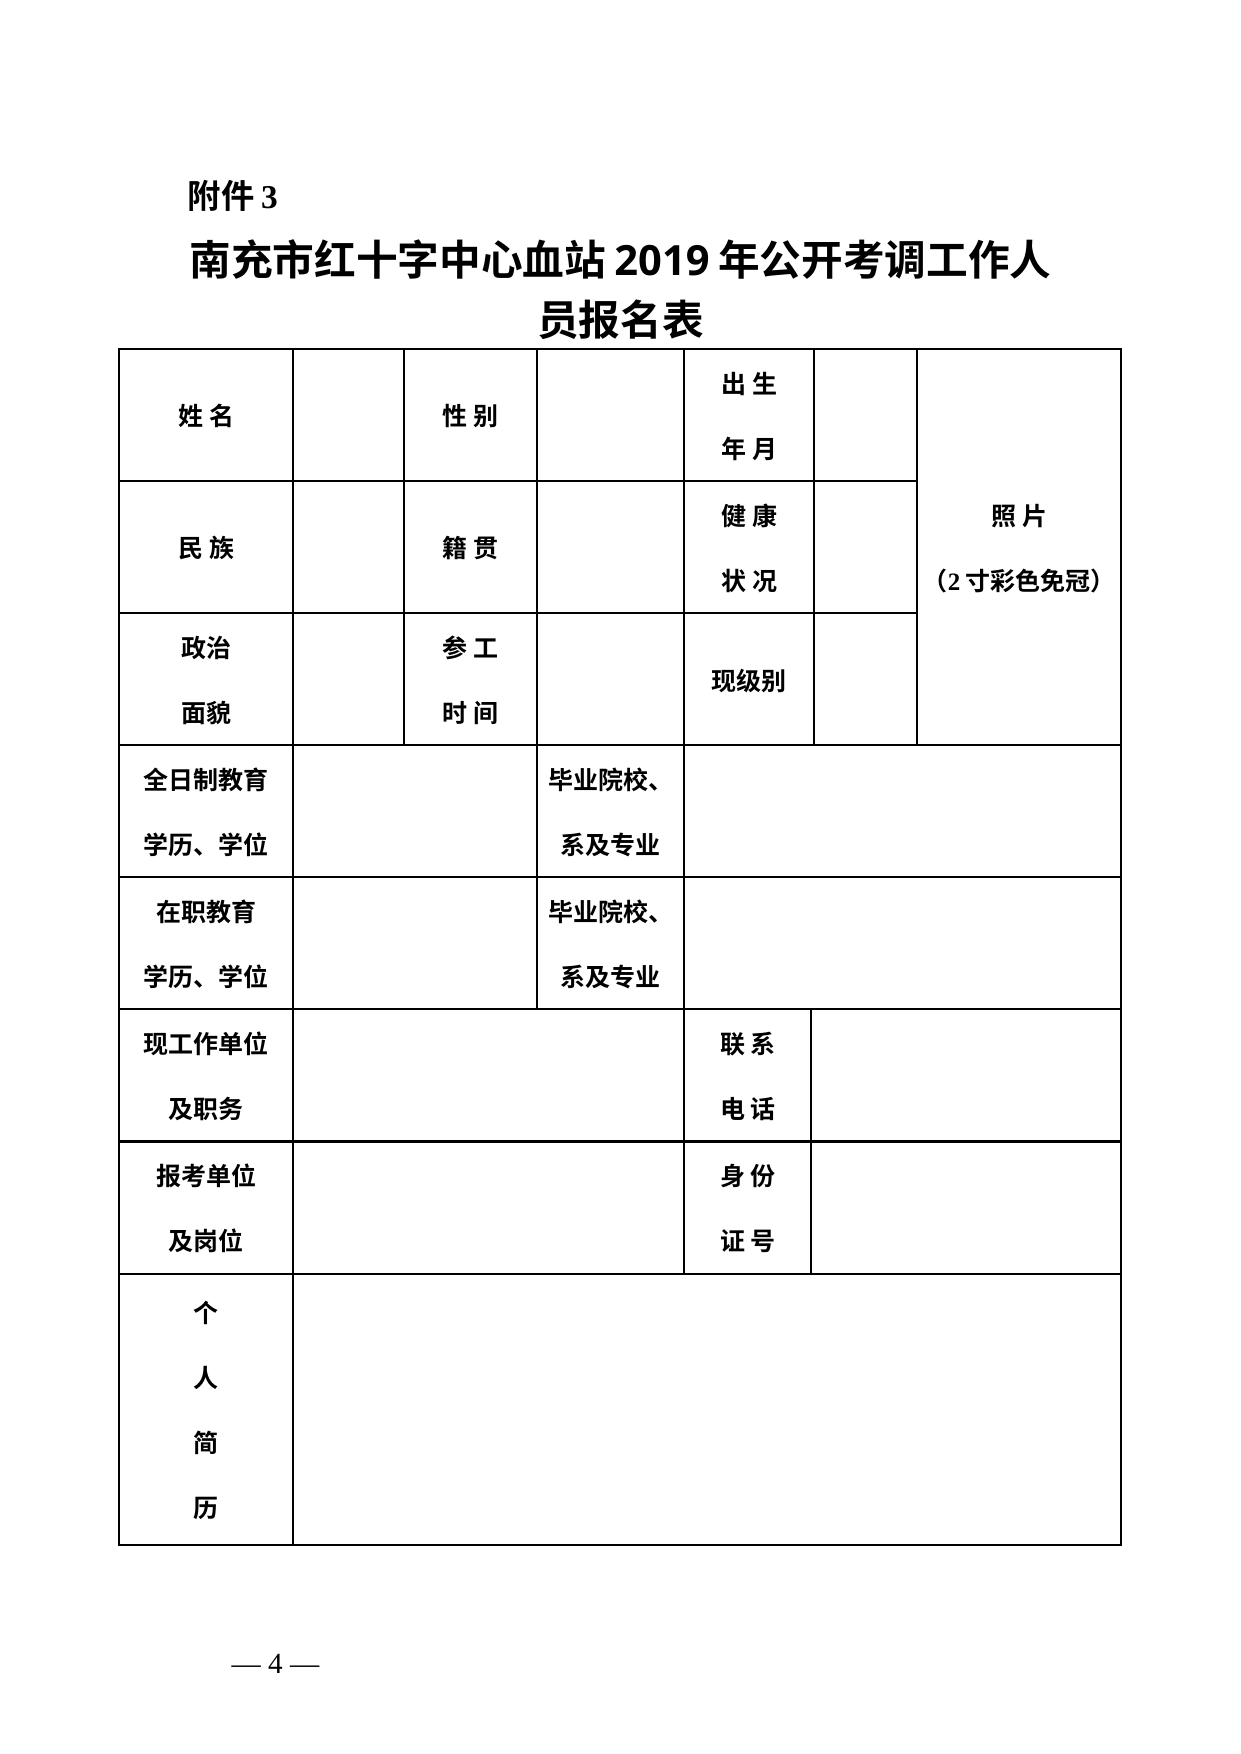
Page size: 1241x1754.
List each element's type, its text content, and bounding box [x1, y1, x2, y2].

table_cell [685, 878, 1120, 1008]
table_header 性 别 [405, 350, 536, 480]
table_header [538, 350, 683, 480]
table_cell 毕业院校、系及专业 [538, 878, 683, 1008]
table_cell 民 族 [120, 482, 292, 612]
text 南充市红十字中心血站2019年公开考调工作人员报名表 [187, 227, 1053, 348]
table_cell 现级别 [685, 614, 813, 744]
table_header 姓 名 [120, 350, 292, 480]
table_cell [538, 614, 683, 744]
table_cell 报考单位 及岗位 [120, 1143, 292, 1272]
table_cell 参 工 时 间 [405, 614, 536, 744]
table_cell 现工作单位 及职务 [120, 1010, 292, 1140]
table_cell [685, 746, 1120, 876]
table_header 出 生 年 月 [685, 350, 813, 480]
table_cell 籍 贯 [405, 482, 536, 612]
table_header [815, 350, 916, 480]
table_cell [294, 746, 536, 876]
table_cell 健 康 状 况 [685, 482, 813, 612]
table_cell [812, 1010, 1120, 1140]
table_cell [538, 482, 683, 612]
table_cell [815, 482, 916, 612]
table_cell [294, 1143, 683, 1272]
table_cell [815, 614, 916, 744]
table_cell [812, 1143, 1120, 1272]
table_cell 身 份 证 号 [685, 1143, 810, 1272]
table_cell [294, 1275, 1120, 1544]
table_cell 个 人 简 历 [120, 1275, 292, 1544]
text 附件3 [187, 162, 1053, 227]
table_cell 政治 面貌 [120, 614, 292, 744]
table_cell 毕业院校、系及专业 [538, 746, 683, 876]
table_cell [294, 878, 536, 1008]
table_header [294, 350, 403, 480]
table_cell [294, 482, 403, 612]
table_cell 联 系 电 话 [685, 1010, 810, 1140]
table_cell 在职教育 学历、学位 [120, 878, 292, 1008]
table_cell [294, 1010, 683, 1140]
table_cell 全日制教育 学历、学位 [120, 746, 292, 876]
table_cell [294, 614, 403, 744]
table_header 照 片 （2寸彩色免冠） [918, 350, 1120, 744]
